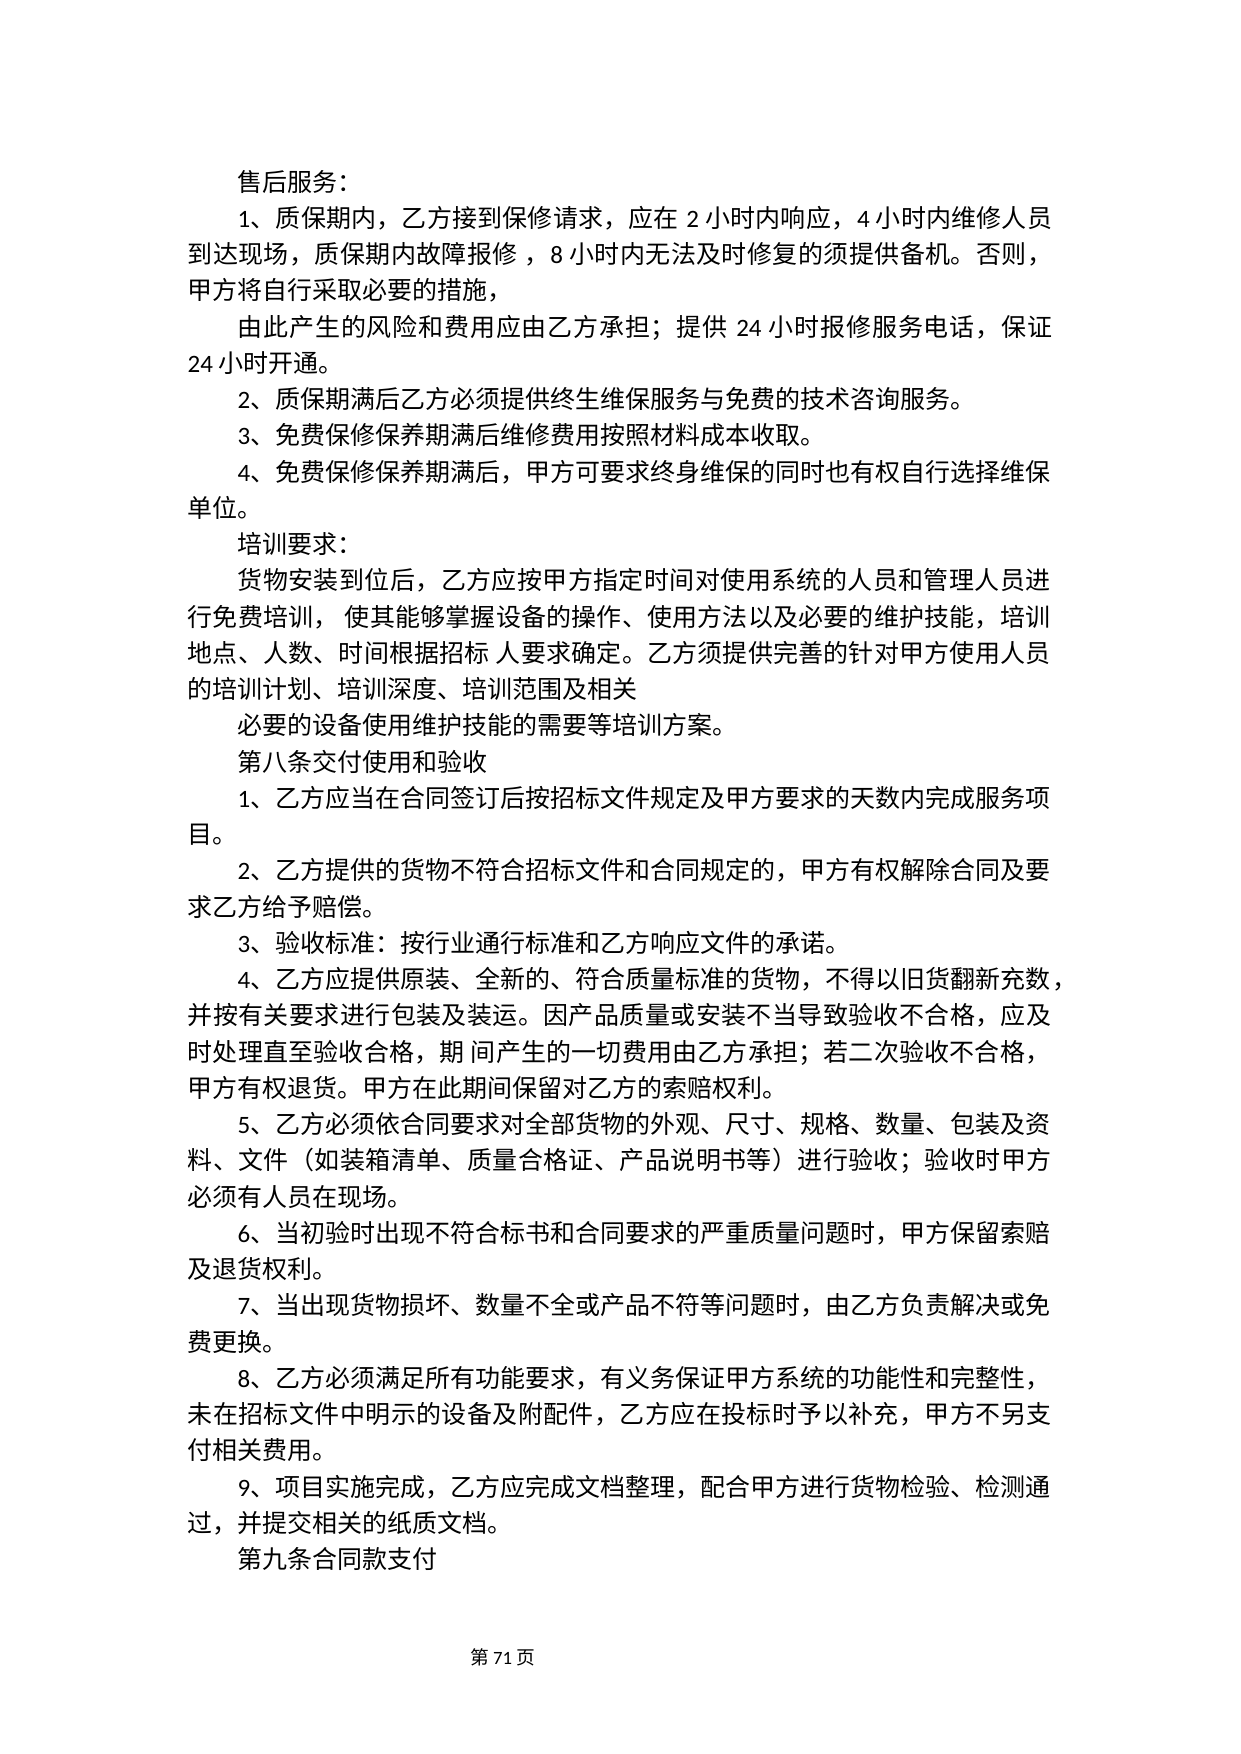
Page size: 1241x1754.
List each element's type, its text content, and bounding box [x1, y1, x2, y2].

text 1、乙方应当在合同签订后按招标文件规定及甲方要求的天数内完成服务项目。 [187, 778, 1053, 851]
text 3、验收标准：按行业通行标准和乙方响应文件的承诺。 [187, 923, 1053, 959]
text 货物安装到位后，乙方应按甲方指定时间对使用系统的人员和管理人员进行免费培训， 使其能够掌握设备的操作、使用方法以及必要的维护技能，培训地点、人数、时间根据招标 人要求确定。乙方须提供完善的针对甲方使用人员的培训计划、培训深度、培训范围及相关 [187, 561, 1053, 706]
text 第八条交付使用和验收 [187, 742, 1053, 778]
text 4、免费保修保养期满后，甲方可要求终身维保的同时也有权自行选择维保单位。 [187, 452, 1053, 524]
text 6、当初验时出现不符合标书和合同要求的严重质量问题时，甲方保留索赔及退货权利。 [187, 1213, 1053, 1286]
text 5、乙方必须依合同要求对全部货物的外观、尺寸、规格、数量、包装及资料、文件（如装箱清单、质量合格证、产品说明书等）进行验收；验收时甲方必须有人员在现场。 [187, 1104, 1053, 1213]
text 2、乙方提供的货物不符合招标文件和合同规定的，甲方有权解除合同及要求乙方给予赔偿。 [187, 851, 1053, 923]
text 3、免费保修保养期满后维修费用按照材料成本收取。 [187, 416, 1053, 452]
text 2、质保期满后乙方必须提供终生维保服务与免费的技术咨询服务。 [187, 379, 1053, 416]
text 售后服务： [187, 162, 1053, 198]
text 7、当出现货物损坏、数量不全或产品不符等问题时，由乙方负责解决或免费更换。 [187, 1286, 1053, 1358]
text 9、项目实施完成，乙方应完成文档整理，配合甲方进行货物检验、检测通过，并提交相关的纸质文档。 [187, 1467, 1053, 1539]
text 由此产生的风险和费用应由乙方承担；提供 24 小时报修服务电话，保证 24 小时开通。 [187, 307, 1053, 379]
text 8、乙方必须满足所有功能要求，有义务保证甲方系统的功能性和完整性，未在招标文件中明示的设备及附配件，乙方应在投标时予以补充，甲方不另支付相关费用。 [187, 1358, 1053, 1467]
text 培训要求： [187, 524, 1053, 561]
text 4、乙方应提供原装、全新的、符合质量标准的货物，不得以旧货翻新充数，并按有关要求进行包装及装运。因产品质量或安装不当导致验收不合格，应及时处理直至验收合格，期 间产生的一切费用由乙方承担；若二次验收不合格，甲方有权退货。甲方在此期间保留对乙方的索赔权利。 [187, 959, 1053, 1104]
text 必要的设备使用维护技能的需要等培训方案。 [187, 706, 1053, 742]
text 第九条合同款支付 [187, 1539, 1053, 1576]
text 1、质保期内，乙方接到保修请求，应在 2 小时内响应，4 小时内维修人员到达现场，质保期内故障报修 ，8 小时内无法及时修复的须提供备机。否则，甲方将自行采取必要的措施， [187, 198, 1053, 307]
